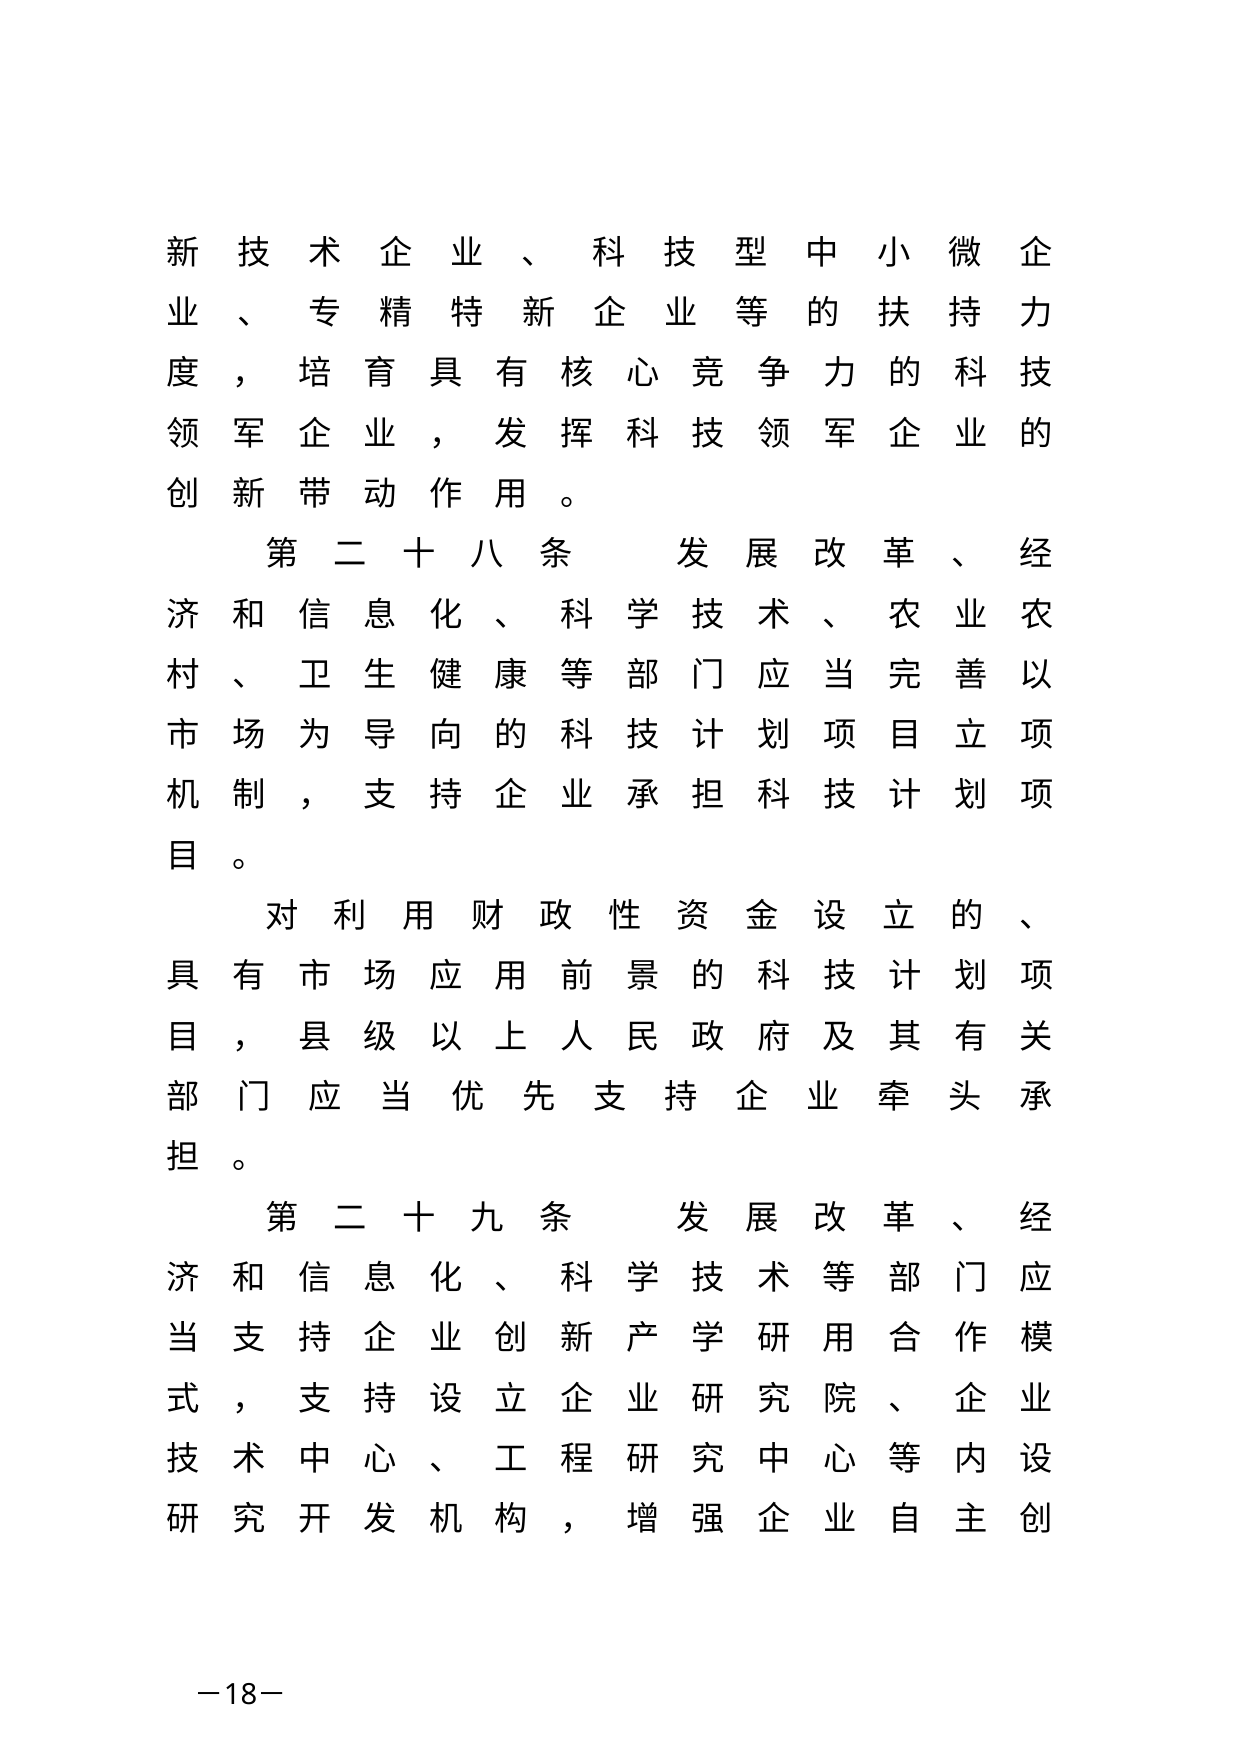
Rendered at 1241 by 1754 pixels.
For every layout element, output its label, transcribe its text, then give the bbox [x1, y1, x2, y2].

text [167, 219, 1085, 521]
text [167, 1184, 1085, 1546]
text 第二十八条 发展改革、经济和信息化、科学技术、农业农村、卫生健康等部门应当完善以市场为导向的科技计划项目立项机制，支持企业承担科技计划项目。 [167, 521, 1085, 883]
text 对利用财政性资金设立的、具有市场应用前景的科技计划项目，县级以上人民政府及其有关部门应当优先支持企业牵头承担。 [167, 883, 1085, 1184]
